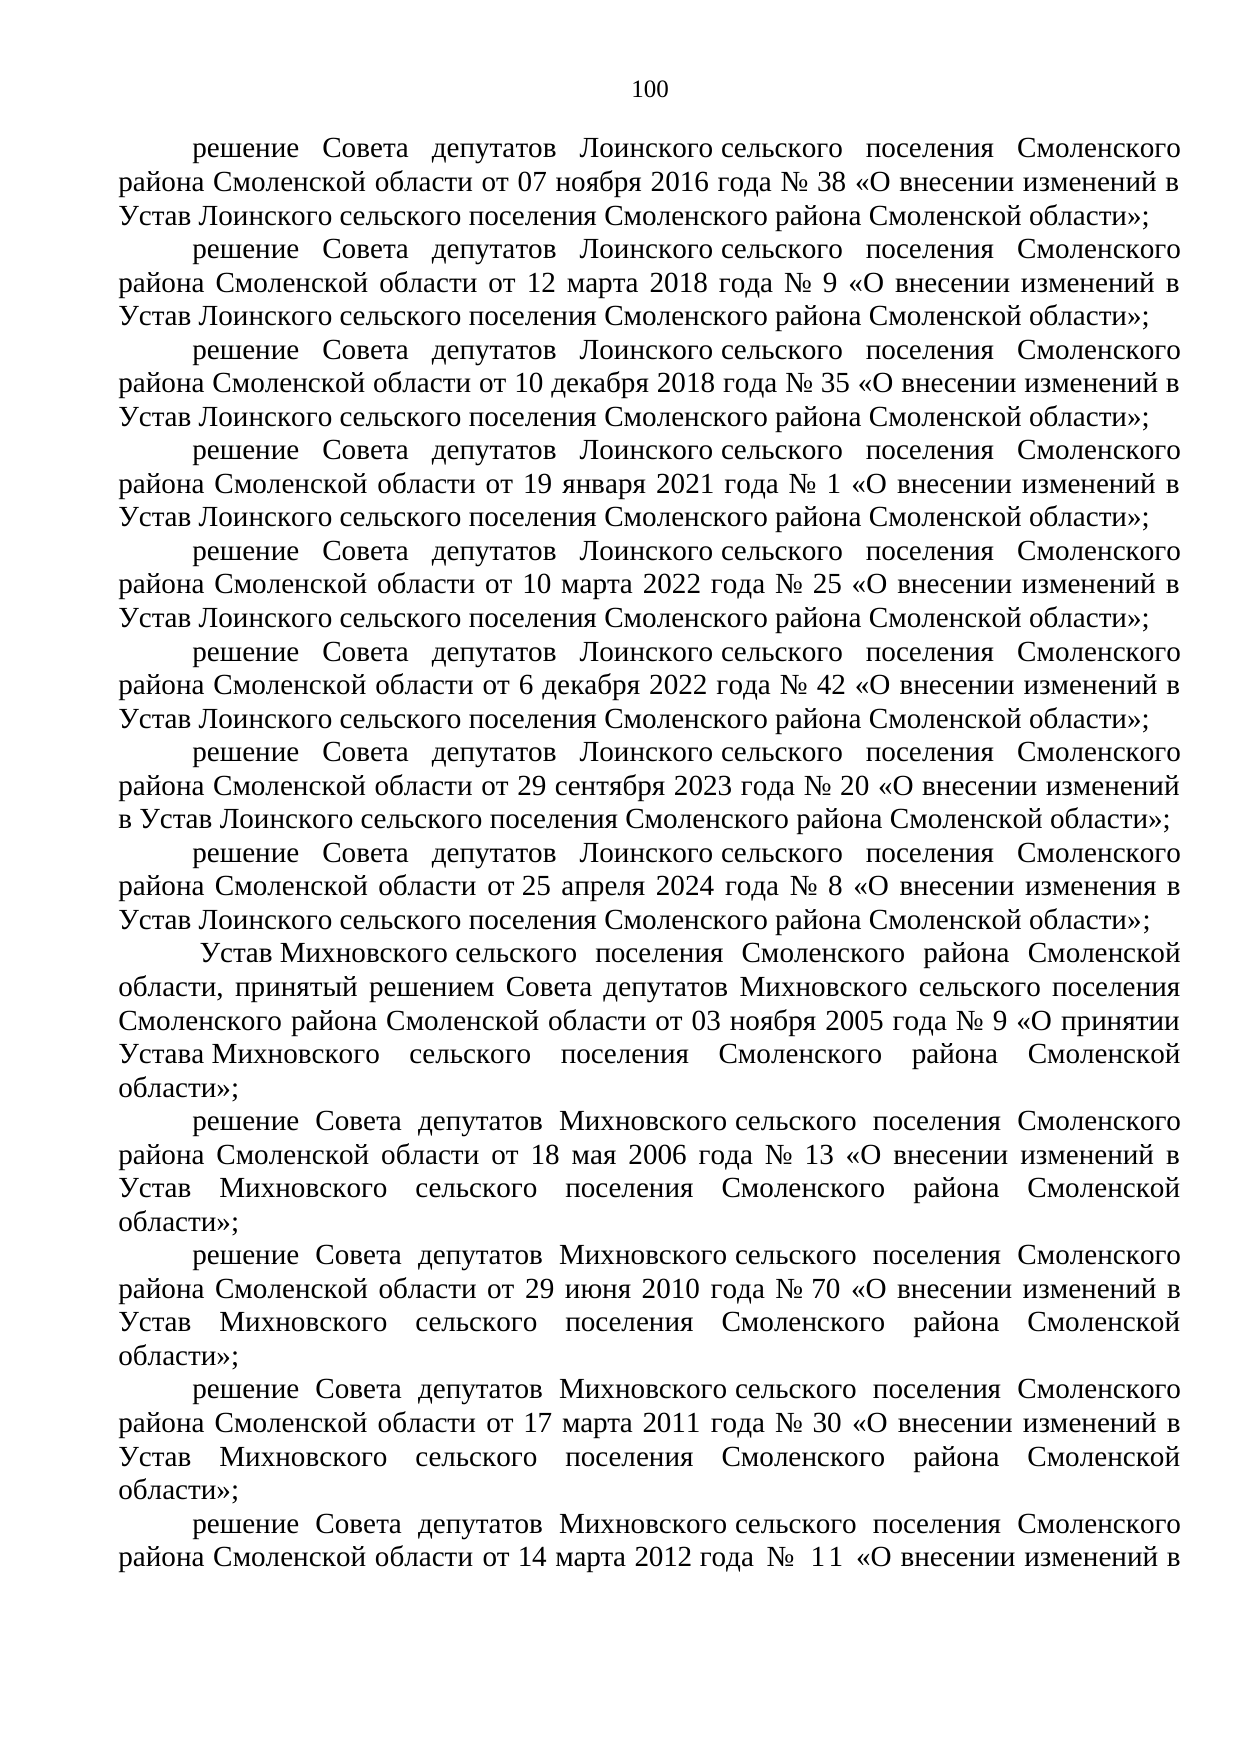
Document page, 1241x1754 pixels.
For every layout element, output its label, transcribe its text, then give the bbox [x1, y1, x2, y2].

text решение Совета депутатов Лоинского сельского поселения Смоленского района Смоленской области от 29 сентября 2023 года № 20 «О внесении изменений в Устав Лоинского сельского поселения Смоленского района Смоленской области»; [118, 734, 1181, 835]
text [118, 1506, 1181, 1573]
text решение Совета депутатов Лоинского сельского поселения Смоленского района Смоленской области от 10 марта 2022 года № 25 «О внесении изменений в Устав Лоинского сельского поселения Смоленского района Смоленской области»; [118, 533, 1181, 634]
text решение Совета депутатов Лоинского сельского поселения Смоленского района Смоленской области от 12 марта 2018 года № 9 «О внесении изменений в Устав Лоинского сельского поселения Смоленского района Смоленской области»; [118, 231, 1181, 332]
text решение Совета депутатов Михновского сельского поселения Смоленского района Смоленской области от 18 мая 2006 года № 13 «О внесении изменений в Устав Михновского сельского поселения Смоленского района Смоленской области»; [118, 1103, 1181, 1237]
text решение Совета депутатов Михновского сельского поселения Смоленского района Смоленской области от 29 июня 2010 года № 70 «О внесении изменений в Устав Михновского сельского поселения Смоленского района Смоленской области»; [118, 1237, 1181, 1372]
text решение Совета депутатов Лоинского сельского поселения Смоленского района Смоленской области от 25 апреля 2024 года № 8 «О внесении изменения в Устав Лоинского сельского поселения Смоленского района Смоленской области»; [118, 835, 1181, 936]
text решение Совета депутатов Лоинского сельского поселения Смоленского района Смоленской области от 19 января 2021 года № 1 «О внесении изменений в Устав Лоинского сельского поселения Смоленского района Смоленской области»; [118, 432, 1181, 533]
text Устав Михновского сельского поселения Смоленского района Смоленской области, принятый решением Совета депутатов Михновского сельского поселения Смоленского района Смоленской области от 03 ноября 2005 года № 9 «О принятии Устава Михновского сельского поселения Смоленского района Смоленской области»; [118, 936, 1181, 1103]
text решение Совета депутатов Лоинского сельского поселения Смоленского района Смоленской области от 07 ноября 2016 года № 38 «О внесении изменений в Устав Лоинского сельского поселения Смоленского района Смоленской области»; [118, 131, 1181, 231]
text решение Совета депутатов Михновского сельского поселения Смоленского района Смоленской области от 17 марта 2011 года № 30 «О внесении изменений в Устав Михновского сельского поселения Смоленского района Смоленской области»; [118, 1372, 1181, 1506]
text решение Совета депутатов Лоинского сельского поселения Смоленского района Смоленской области от 10 декабря 2018 года № 35 «О внесении изменений в Устав Лоинского сельского поселения Смоленского района Смоленской области»; [118, 332, 1181, 432]
text решение Совета депутатов Лоинского сельского поселения Смоленского района Смоленской области от 6 декабря 2022 года № 42 «О внесении изменений в Устав Лоинского сельского поселения Смоленского района Смоленской области»; [118, 634, 1181, 734]
